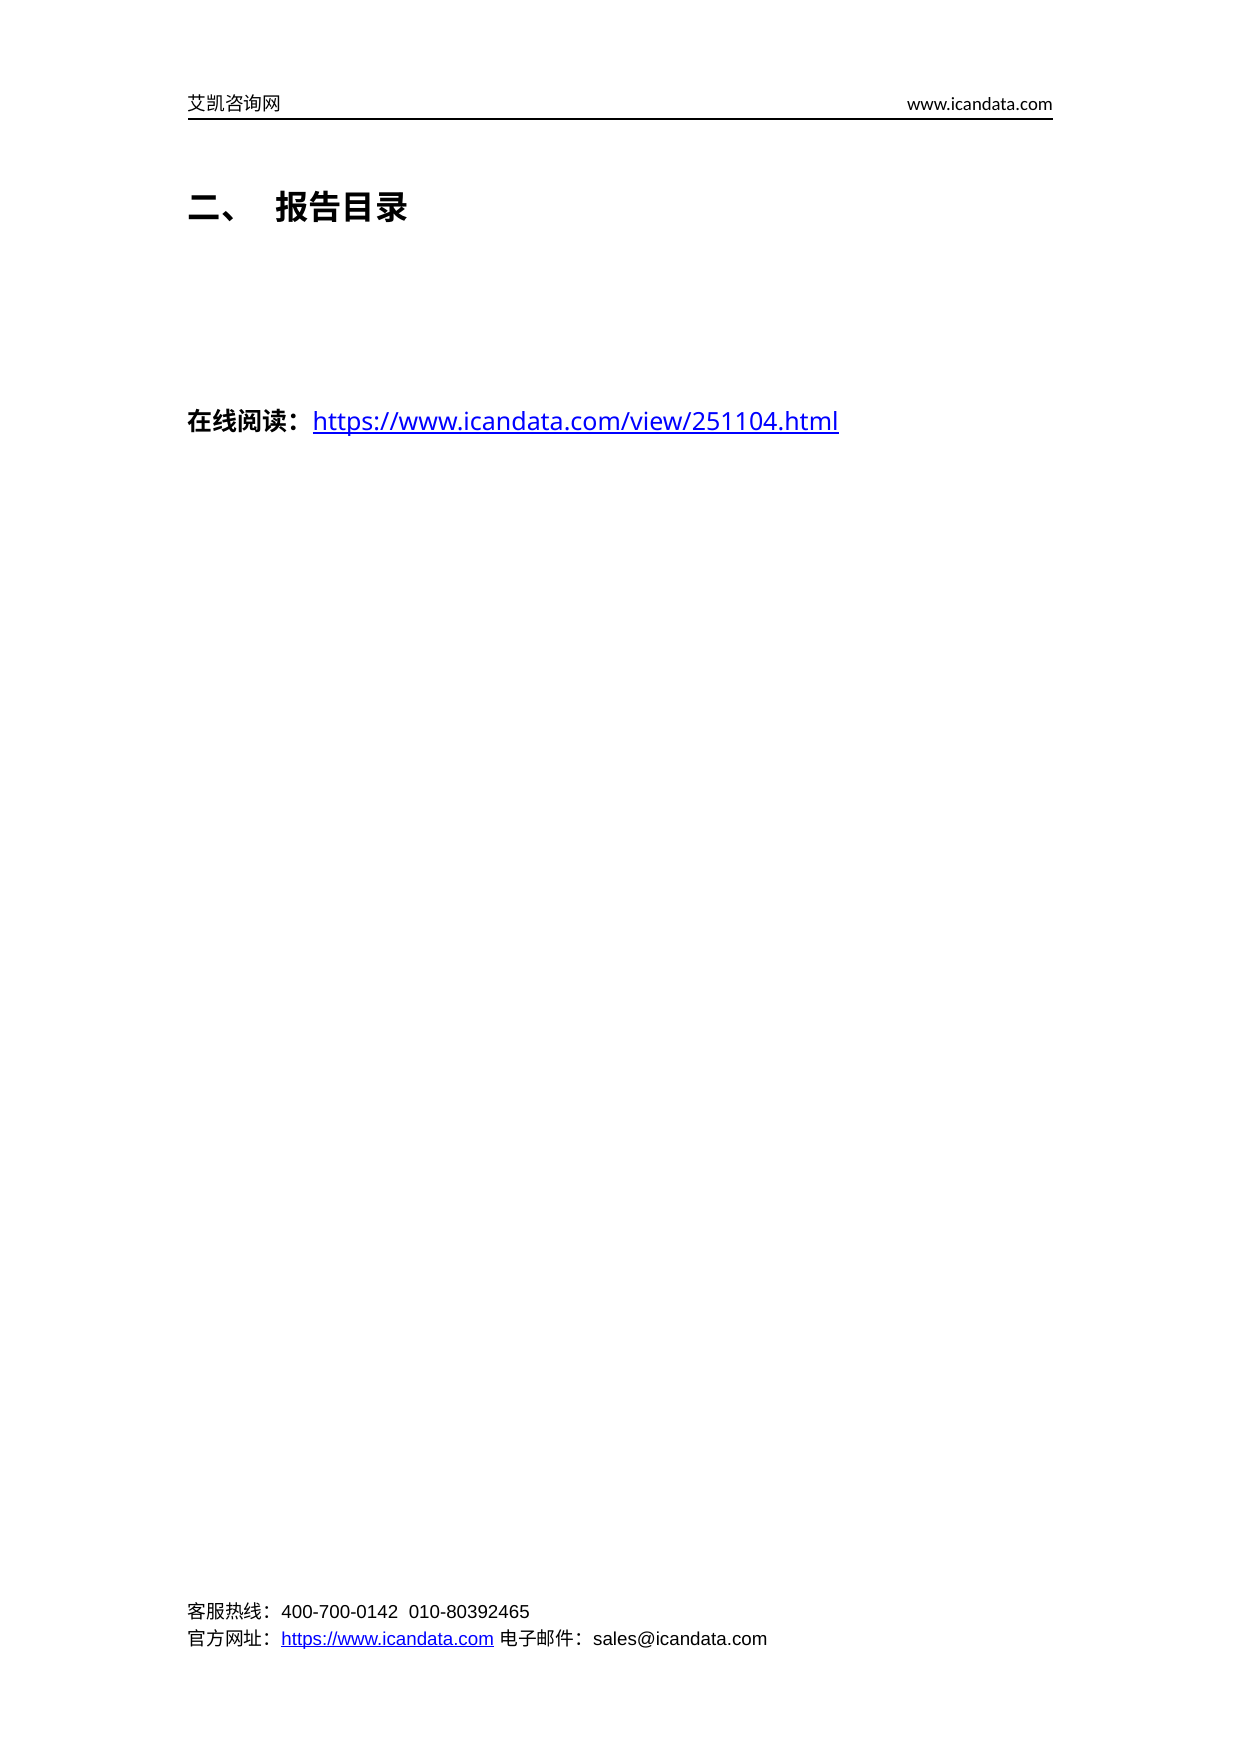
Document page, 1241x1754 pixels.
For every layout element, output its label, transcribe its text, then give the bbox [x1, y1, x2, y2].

text 在线阅读：https://www.icandata.com/view/251104.html [187, 387, 1053, 452]
subtitle 报告目录 [187, 172, 1053, 237]
